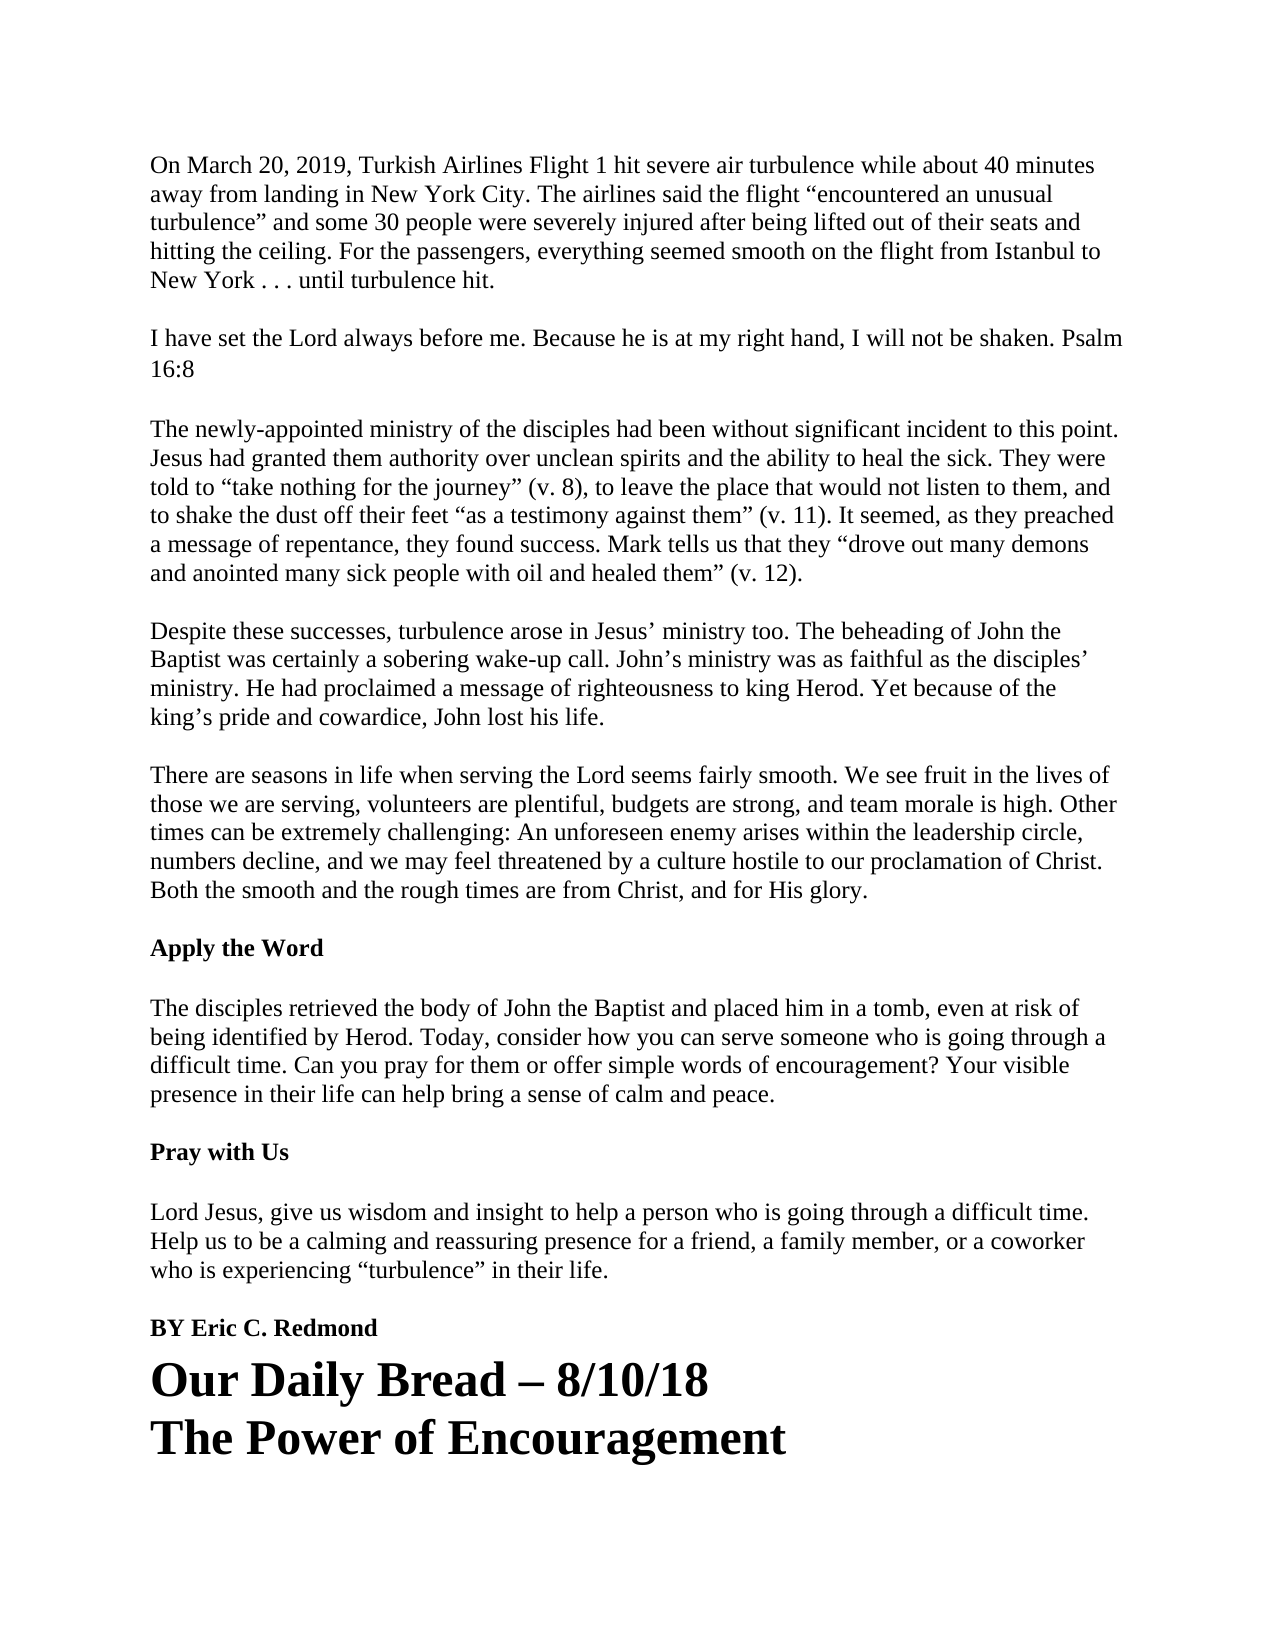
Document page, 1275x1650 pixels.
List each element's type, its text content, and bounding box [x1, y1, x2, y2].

subtitle BY Eric C. Redmond [150, 1313, 1125, 1342]
subtitle Apply the Word [150, 933, 1125, 962]
subtitle The Power of Encouragement [150, 1408, 1125, 1465]
text There are seasons in life when serving the Lord seems fairly smooth. We see fruit in the lives of those we are serving, volunteers are plentiful, budgets are strong, and team morale is high. Other times can be extremely challenging: An unforeseen enemy arises within the leadership circle, numbers decline, and we may feel threatened by a culture hostile to our proclamation of Christ. Both the smooth and the rough times are from Christ, and for His glory. [150, 760, 1125, 904]
text The newly-appointed ministry of the disciples had been without significant incident to this point. Jesus had granted them authority over unclean spirits and the ability to heal the sick. They were told to “take nothing for the journey” (v. 8), to leave the place that would not listen to them, and to shake the dust off their feet “as a testimony against them” (v. 11). It seemed, as they preached a message of repentance, they found success. Mark tells us that they “drove out many demons and anointed many sick people with oil and healed them” (v. 12). [150, 414, 1125, 587]
text On March 20, 2019, Turkish Airlines Flight 1 hit severe air turbulence while about 40 minutes away from landing in New York City. The airlines said the flight “encountered an unusual turbulence” and some 30 people were severely injured after being lifted out of their seats and hitting the ceiling. For the passengers, everything seemed smooth on the flight from Istanbul to New York . . . until turbulence hit. [150, 150, 1125, 294]
text Lord Jesus, give us wisdom and insight to help a person who is going through a difficult time. Help us to be a calming and reassuring presence for a friend, a family member, or a coworker who is experiencing “turbulence” in their life. [150, 1197, 1125, 1284]
text The disciples retrieved the body of John the Baptist and placed him in a tomb, even at risk of being identified by Herod. Today, consider how you can serve someone who is going through a difficult time. Can you pray for them or offer simple words of encouragement? Your visible presence in their life can help bring a sense of calm and peace. [150, 993, 1125, 1108]
text Despite these successes, turbulence arose in Jesus’ ministry too. The beheading of John the Baptist was certainly a sobering wake-up call. John’s ministry was as faithful as the disciples’ ministry. He had proclaimed a message of righteousness to king Herod. Yet because of the king’s pride and cowardice, John lost his life. [150, 616, 1125, 731]
text I have set the Lord always before me. Because he is at my right hand, I will not be shaken. Psalm 16:8 [150, 323, 1125, 383]
subtitle Pray with Us [150, 1137, 1125, 1166]
subtitle Our Daily Bread – 8/10/18 [150, 1350, 1125, 1408]
